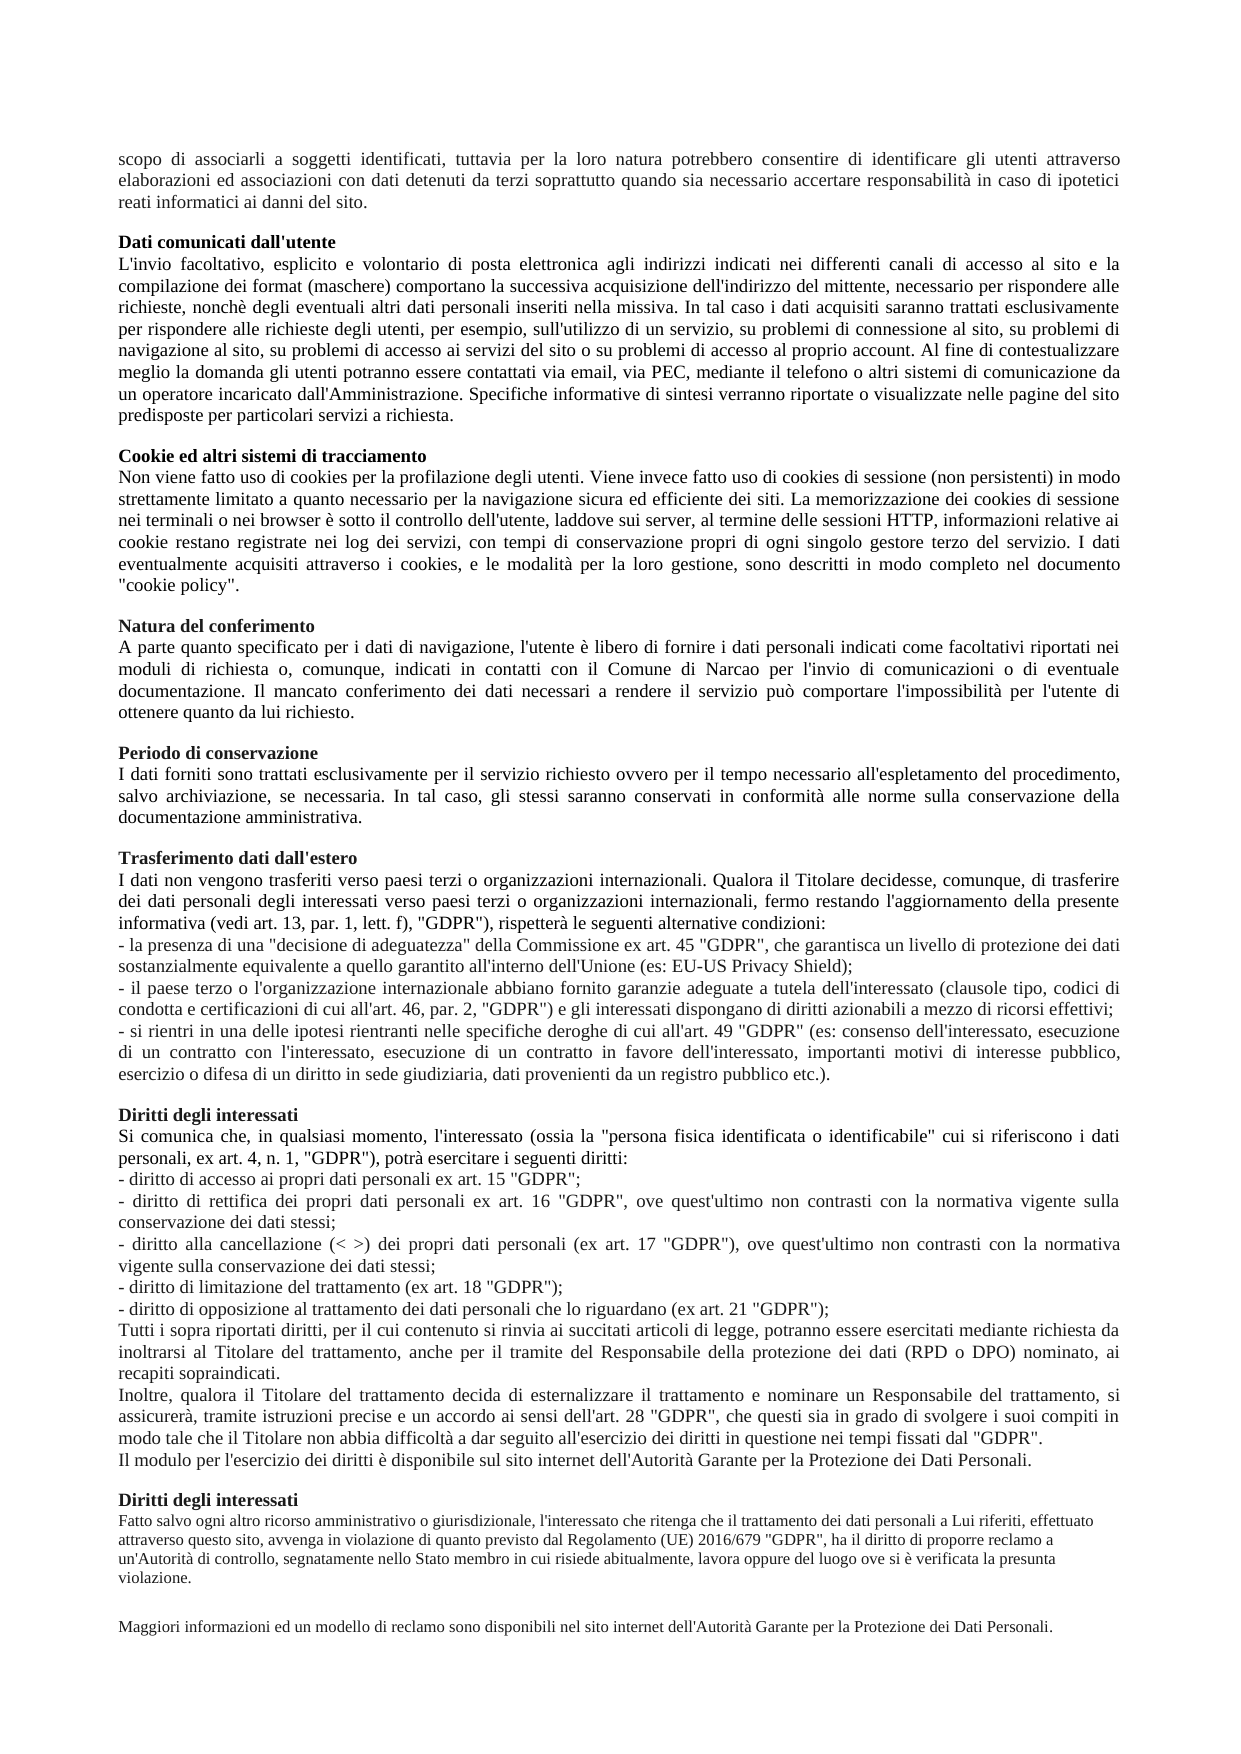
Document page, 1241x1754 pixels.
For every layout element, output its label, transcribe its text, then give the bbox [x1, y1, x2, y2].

text Diritti degli interessati [118, 1103, 1122, 1125]
text - si rientri in una delle ipotesi rientranti nelle specifiche deroghe di cui all'art. 49 "GDPR" (es: consenso dell'interessato, esecuzione di un contratto con l'interessato, esecuzione di un contratto in favore dell'interessato, importanti motivi di interesse pubblico, esercizio o difesa di un diritto in sede giudiziaria, dati provenienti da un registro pubblico etc.). [118, 1020, 1122, 1084]
text - diritto di limitazione del trattamento (ex art. 18 "GDPR"); [118, 1276, 1122, 1298]
text I dati non vengono trasferiti verso paesi terzi o organizzazioni internazionali. Qualora il Titolare decidesse, comunque, di trasferire dei dati personali degli interessati verso paesi terzi o organizzazioni internazionali, fermo restando l'aggiornamento della presente informativa (vedi art. 13, par. 1, lett. f), "GDPR"), rispetterà le seguenti alternative condizioni: [118, 869, 1122, 933]
text - diritto di accesso ai propri dati personali ex art. 15 "GDPR"; [118, 1168, 1122, 1190]
text A parte quanto specificato per i dati di navigazione, l'utente è libero di fornire i dati personali indicati come facoltativi riportati nei moduli di richiesta o, comunque, indicati in contatti con il Comune di Narcao per l'invio di comunicazioni o di eventuale documentazione. Il mancato conferimento dei dati necessari a rendere il servizio può comportare l'impossibilità per l'utente di ottenere quanto da lui richiesto. [118, 636, 1122, 723]
text Inoltre, qualora il Titolare del trattamento decida di esternalizzare il trattamento e nominare un Responsabile del trattamento, si assicurerà, tramite istruzioni precise e un accordo ai sensi dell'art. 28 "GDPR", che questi sia in grado di svolgere i suoi compiti in modo tale che il Titolare non abbia difficoltà a dar seguito all'esercizio dei diritti in questione nei tempi fissati dal "GDPR". [118, 1384, 1122, 1448]
text Natura del conferimento [118, 615, 1122, 636]
text Il modulo per l'esercizio dei diritti è disponibile sul sito internet dell'Autorità Garante per la Protezione dei Dati Personali. [118, 1448, 1122, 1470]
text L'invio facoltativo, esplicito e volontario di posta elettronica agli indirizzi indicati nei differenti canali di accesso al sito e la compilazione dei format (maschere) comportano la successiva acquisizione dell'indirizzo del mittente, necessario per rispondere alle richieste, nonchè degli eventuali altri dati personali inseriti nella missiva. In tal caso i dati acquisiti saranno trattati esclusivamente per rispondere alle richieste degli utenti, per esempio, sull'utilizzo di un servizio, su problemi di connessione al sito, su problemi di navigazione al sito, su problemi di accesso ai servizi del sito o su problemi di accesso al proprio account. Al fine di contestualizzare meglio la domanda gli utenti potranno essere contattati via email, via PEC, mediante il telefono o altri sistemi di comunicazione da un operatore incaricato dall'Amministrazione. Specifiche informative di sintesi verranno riportate o visualizzate nelle pagine del sito predisposte per particolari servizi a richiesta. [118, 253, 1122, 426]
text Non viene fatto uso di cookies per la profilazione degli utenti. Viene invece fatto uso di cookies di sessione (non persistenti) in modo strettamente limitato a quanto necessario per la navigazione sicura ed efficiente dei siti. La memorizzazione dei cookies di sessione nei terminali o nei browser è sotto il controllo dell'utente, laddove sui server, al termine delle sessioni HTTP, informazioni relative ai cookie restano registrate nei log dei servizi, con tempi di conservazione propri di ogni singolo gestore terzo del servizio. I dati eventualmente acquisiti attraverso i cookies, e le modalità per la loro gestione, sono descritti in modo completo nel documento "cookie policy". [118, 466, 1122, 596]
text Si comunica che, in qualsiasi momento, l'interessato (ossia la "persona fisica identificata o identificabile" cui si riferiscono i dati personali, ex art. 4, n. 1, "GDPR"), potrà esercitare i seguenti diritti: [118, 1125, 1122, 1168]
text Dati comunicati dall'utente [118, 231, 1122, 253]
text - il paese terzo o l'organizzazione internazionale abbiano fornito garanzie adeguate a tutela dell'interessato (clausole tipo, codici di condotta e certificazioni di cui all'art. 46, par. 2, "GDPR") e gli interessati dispongano di diritti azionabili a mezzo di ricorsi effettivi; [118, 977, 1122, 1020]
text - diritto di rettifica dei propri dati personali ex art. 16 "GDPR", ove quest'ultimo non contrasti con la normativa vigente sulla conservazione dei dati stessi; [118, 1190, 1122, 1233]
text Maggiori informazioni ed un modello di reclamo sono disponibili nel sito internet dell'Autorità Garante per la Protezione dei Dati Personali. [118, 1617, 1122, 1636]
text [118, 148, 1122, 212]
text Cookie ed altri sistemi di tracciamento [118, 445, 1122, 466]
text - la presenza di una "decisione di adeguatezza" della Commissione ex art. 45 "GDPR", che garantisca un livello di protezione dei dati sostanzialmente equivalente a quello garantito all'interno dell'Unione (es: EU-US Privacy Shield); [118, 933, 1122, 977]
text Periodo di conservazione [118, 742, 1122, 763]
text Diritti degli interessati Fatto salvo ogni altro ricorso amministrativo o giurisdizionale, l'interessato che ritenga che il trattamento dei dati personali a Lui riferiti, effettuato attraverso questo sito, avvenga in violazione di quanto previsto dal Regolamento (UE) 2016/679 "GDPR", ha il diritto di proporre reclamo a un'Autorità di controllo, segnatamente nello Stato membro in cui risiede abitualmente, lavora oppure del luogo ove si è verificata la presunta violazione. [118, 1489, 1122, 1587]
text Tutti i sopra riportati diritti, per il cui contenuto si rinvia ai succitati articoli di legge, potranno essere esercitati mediante richiesta da inoltrarsi al Titolare del trattamento, anche per il tramite del Responsabile della protezione dei dati (RPD o DPO) nominato, ai recapiti sopraindicati. [118, 1319, 1122, 1384]
text I dati forniti sono trattati esclusivamente per il servizio richiesto ovvero per il tempo necessario all'espletamento del procedimento, salvo archiviazione, se necessaria. In tal caso, gli stessi saranno conservati in conformità alle norme sulla conservazione della documentazione amministrativa. [118, 763, 1122, 828]
text - diritto alla cancellazione (< >) dei propri dati personali (ex art. 17 "GDPR"), ove quest'ultimo non contrasti con la normativa vigente sulla conservazione dei dati stessi; [118, 1233, 1122, 1276]
text Trasferimento dati dall'estero [118, 847, 1122, 869]
text - diritto di opposizione al trattamento dei dati personali che lo riguardano (ex art. 21 "GDPR"); [118, 1298, 1122, 1319]
